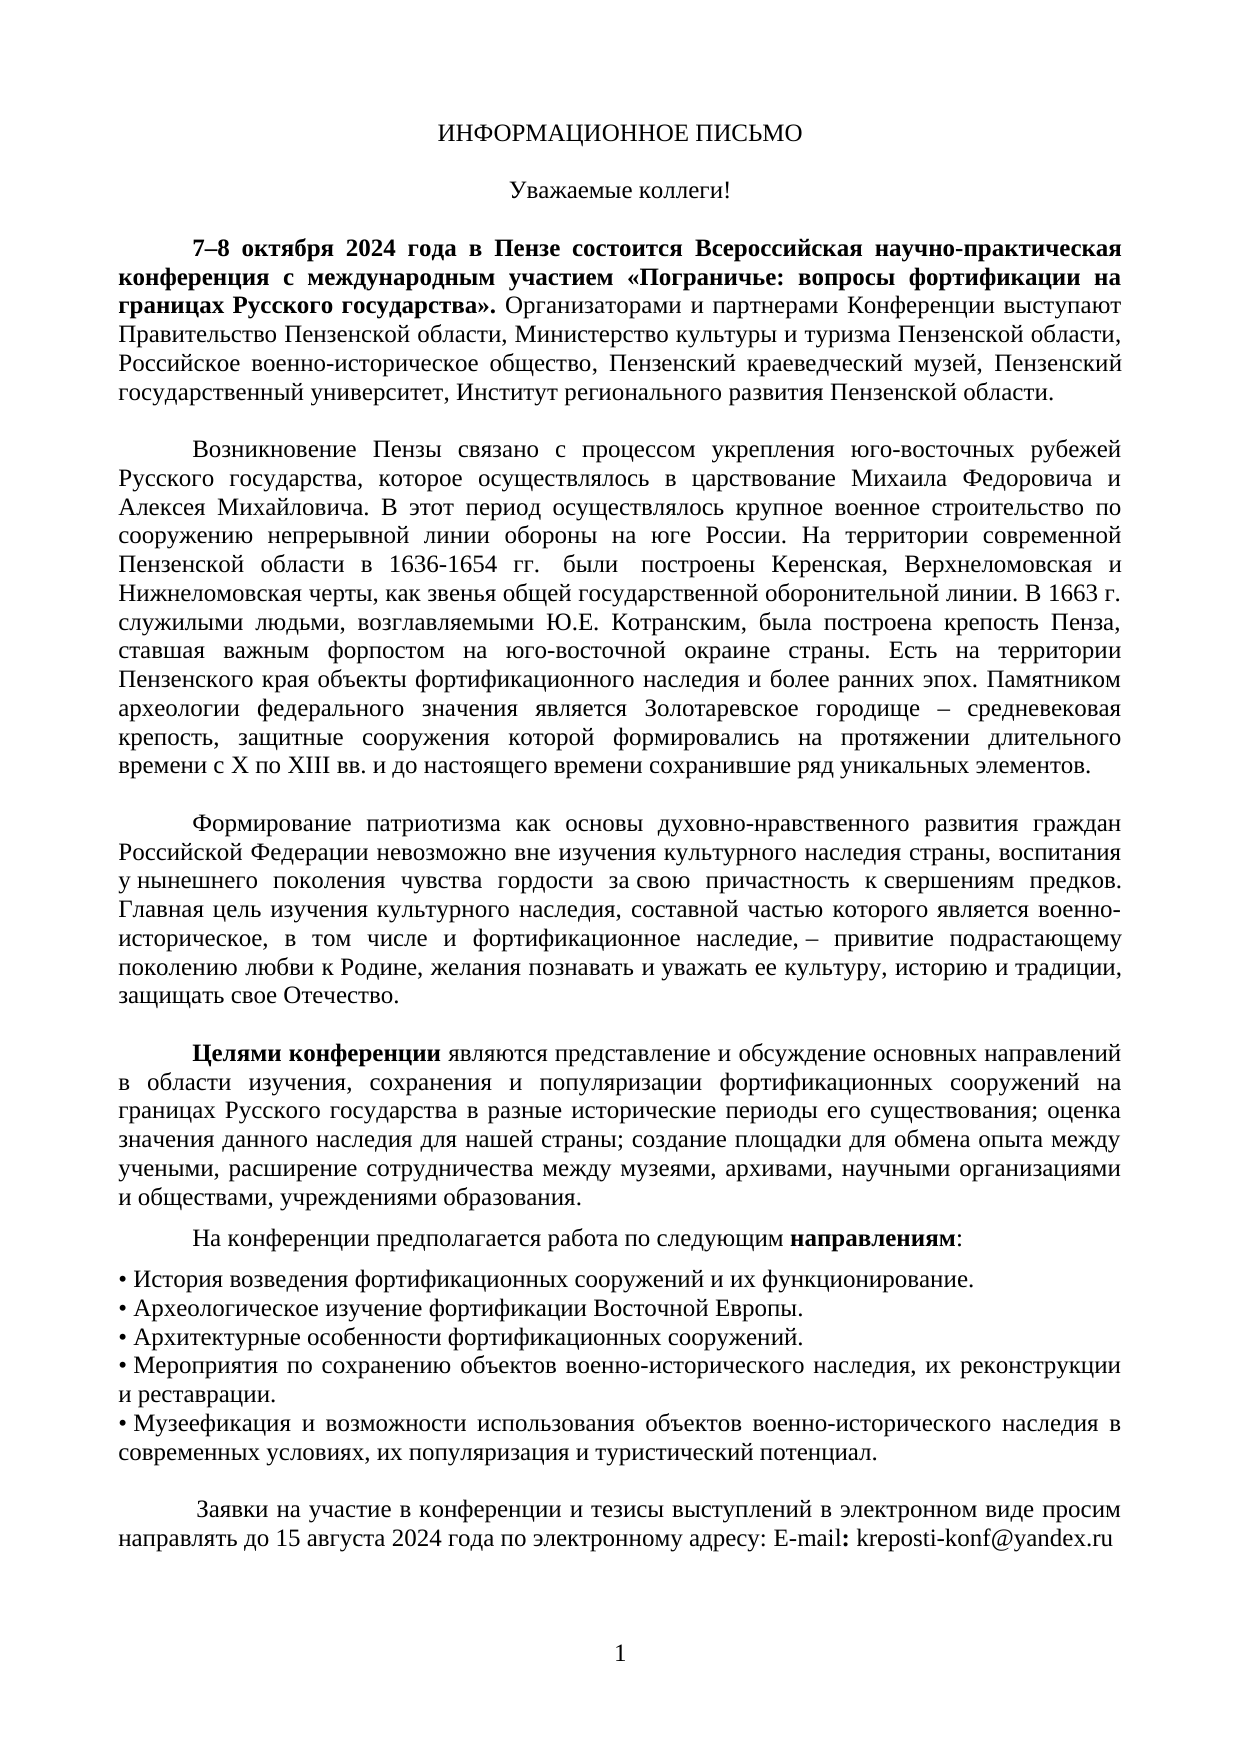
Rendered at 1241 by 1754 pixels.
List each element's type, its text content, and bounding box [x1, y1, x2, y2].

text Заявки на участие в конференции и тезисы выступлений в электронном виде просим направлять до 15 августа 2024 года по электронному адресу: E-mail: kreposti-konf@yandex.ru [118, 1494, 1122, 1552]
text Формирование патриотизма как основы духовно-нравственного развития граждан Российской Федерации невозможно вне изучения культурного наследия страны, воспитания у нынешнего поколения чувства гордости за свою причастность к свершениям предков. Главная цель изучения культурного наследия, составной частью которого является военно-историческое, в том числе и фортификационное наследие, – привитие подрастающему поколению любви к Родине, желания познавать и уважать ее культуру, историю и традиции, защищать свое Отечество. [118, 808, 1122, 1009]
text ИНФОРМАЦИОННОЕ ПИСЬМО [118, 118, 1122, 147]
text • Археологическое изучение фортификации Восточной Европы. [118, 1293, 1122, 1322]
text • Архитектурные особенности фортификационных сооружений. [118, 1322, 1122, 1351]
text Возникновение Пензы связано с процессом укрепления юго-восточных рубежей Русского государства, которое осуществлялось в царствование Михаила Федоровича и Алексея Михайловича. В этот период осуществлялось крупное военное строительство по сооружению непрерывной линии обороны на юге России. На территории современной Пензенской области в 1636-1654 гг. были построены Керенская, Верхнеломовская и Нижнеломовская черты, как звенья общей государственной оборонительной линии. В 1663 г. служилыми людьми, возглавляемыми Ю.Е. Котранским, была построена крепость Пенза, ставшая важным форпостом на юго-восточной окраине страны. Есть на территории Пензенского края объекты фортификационного наследия и более ранних эпох. Памятником археологии федерального значения является Золотаревское городище – средневековая крепость, защитные сооружения которой формировались на протяжении длительного времени с X по XIII вв. и до настоящего времени сохранившие ряд уникальных элементов. [118, 434, 1122, 779]
text • История возведения фортификационных сооружений и их функционирование. [118, 1264, 1122, 1293]
text 7–8 октября 2024 года в Пензе состоится Всероссийская научно-практическая конференция с международным участием «Пограничье: вопросы фортификации на границах Русского государства». Организаторами и партнерами Конференции выступают Правительство Пензенской области, Министерство культуры и туризма Пензенской области, Российское военно-историческое общество, Пензенский краеведческий музей, Пензенский государственный университет, Институт регионального развития Пензенской области. [118, 233, 1122, 406]
text Уважаемые коллеги! [118, 176, 1122, 204]
text Целями конференции являются представление и обсуждение основных направлений в области изучения, сохранения и популяризации фортификационных сооружений на границах Русского государства в разные исторические периоды его существования; оценка значения данного наследия для нашей страны; создание площадки для обмена опыта между учеными, расширение сотрудничества между музеями, архивами, научными организациями и обществами, учреждениями образования. [118, 1038, 1122, 1211]
text • Музеефикация и возможности использования объектов военно-исторического наследия в современных условиях, их популяризация и туристический потенциал. [118, 1408, 1122, 1466]
text • Мероприятия по сохранению объектов военно-исторического наследия, их реконструкции и реставрации. [118, 1351, 1122, 1408]
text На конференции предполагается работа по следующим направлениям: [118, 1223, 1122, 1252]
